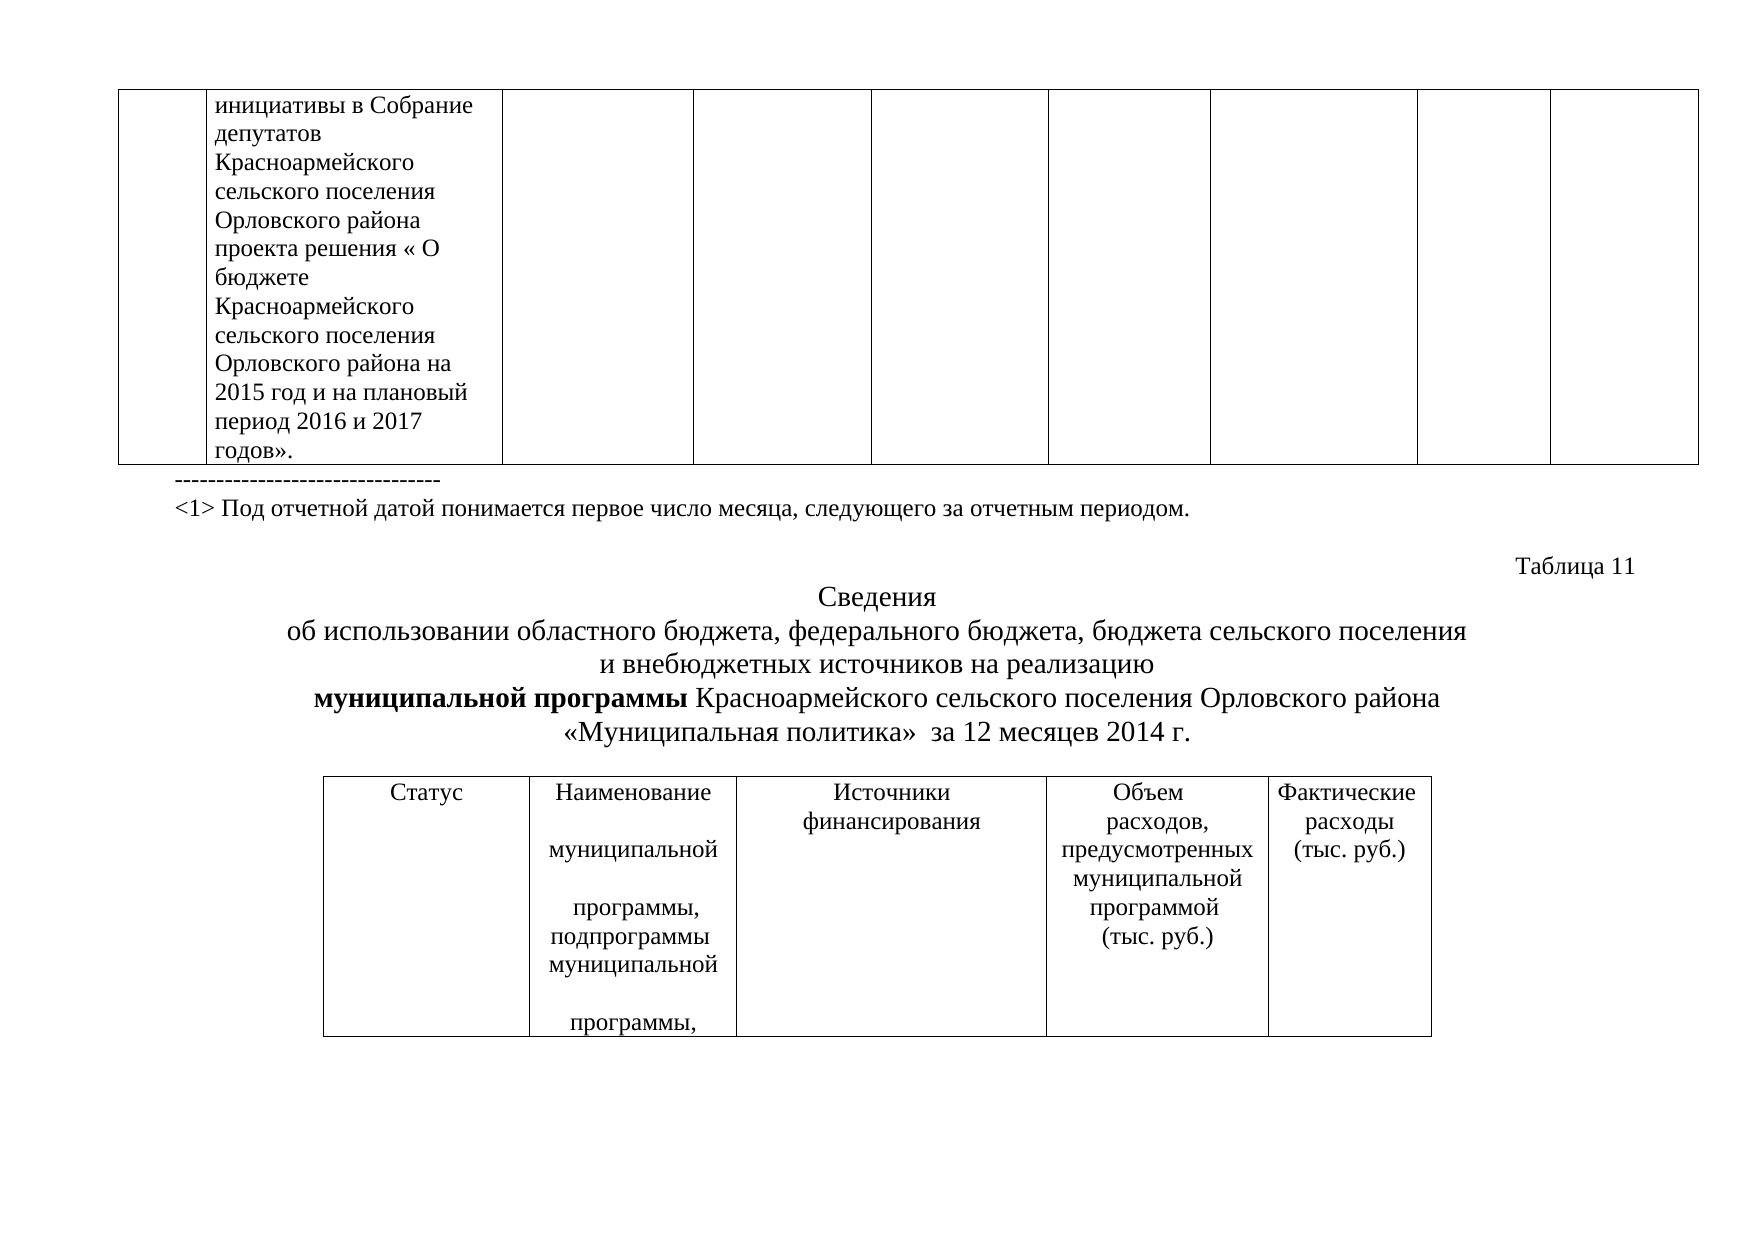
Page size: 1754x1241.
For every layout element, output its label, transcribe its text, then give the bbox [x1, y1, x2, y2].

table_cell [503, 90, 693, 463]
table_cell [119, 90, 206, 463]
text -------------------------------- [118, 465, 1636, 493]
table_cell [1049, 90, 1210, 463]
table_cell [207, 90, 502, 463]
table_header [530, 777, 736, 1036]
text Таблица 11 [118, 551, 1636, 579]
text «Муниципальная политика» за 12 месяцев 2014 г. [118, 714, 1636, 747]
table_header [737, 777, 1046, 1036]
table_cell X [1418, 90, 1550, 463]
text Сведения [118, 579, 1636, 613]
table_cell [694, 90, 871, 463]
text об использовании областного бюджета, федерального бюджета, бюджета сельского поселения [118, 613, 1636, 647]
text <1> Под отчетной датой понимается первое число месяца, следующего за отчетным периодом. [118, 493, 1636, 522]
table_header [1269, 777, 1431, 1036]
table_header Статус [324, 777, 529, 1036]
table_cell X [1211, 90, 1417, 463]
text муниципальной программы Красноармейского сельского поселения Орловского района [118, 680, 1636, 714]
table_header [1047, 777, 1268, 1036]
table_cell X [872, 90, 1048, 463]
table_cell X [1551, 90, 1698, 463]
text и внебюджетных источников на реализацию [118, 647, 1636, 680]
